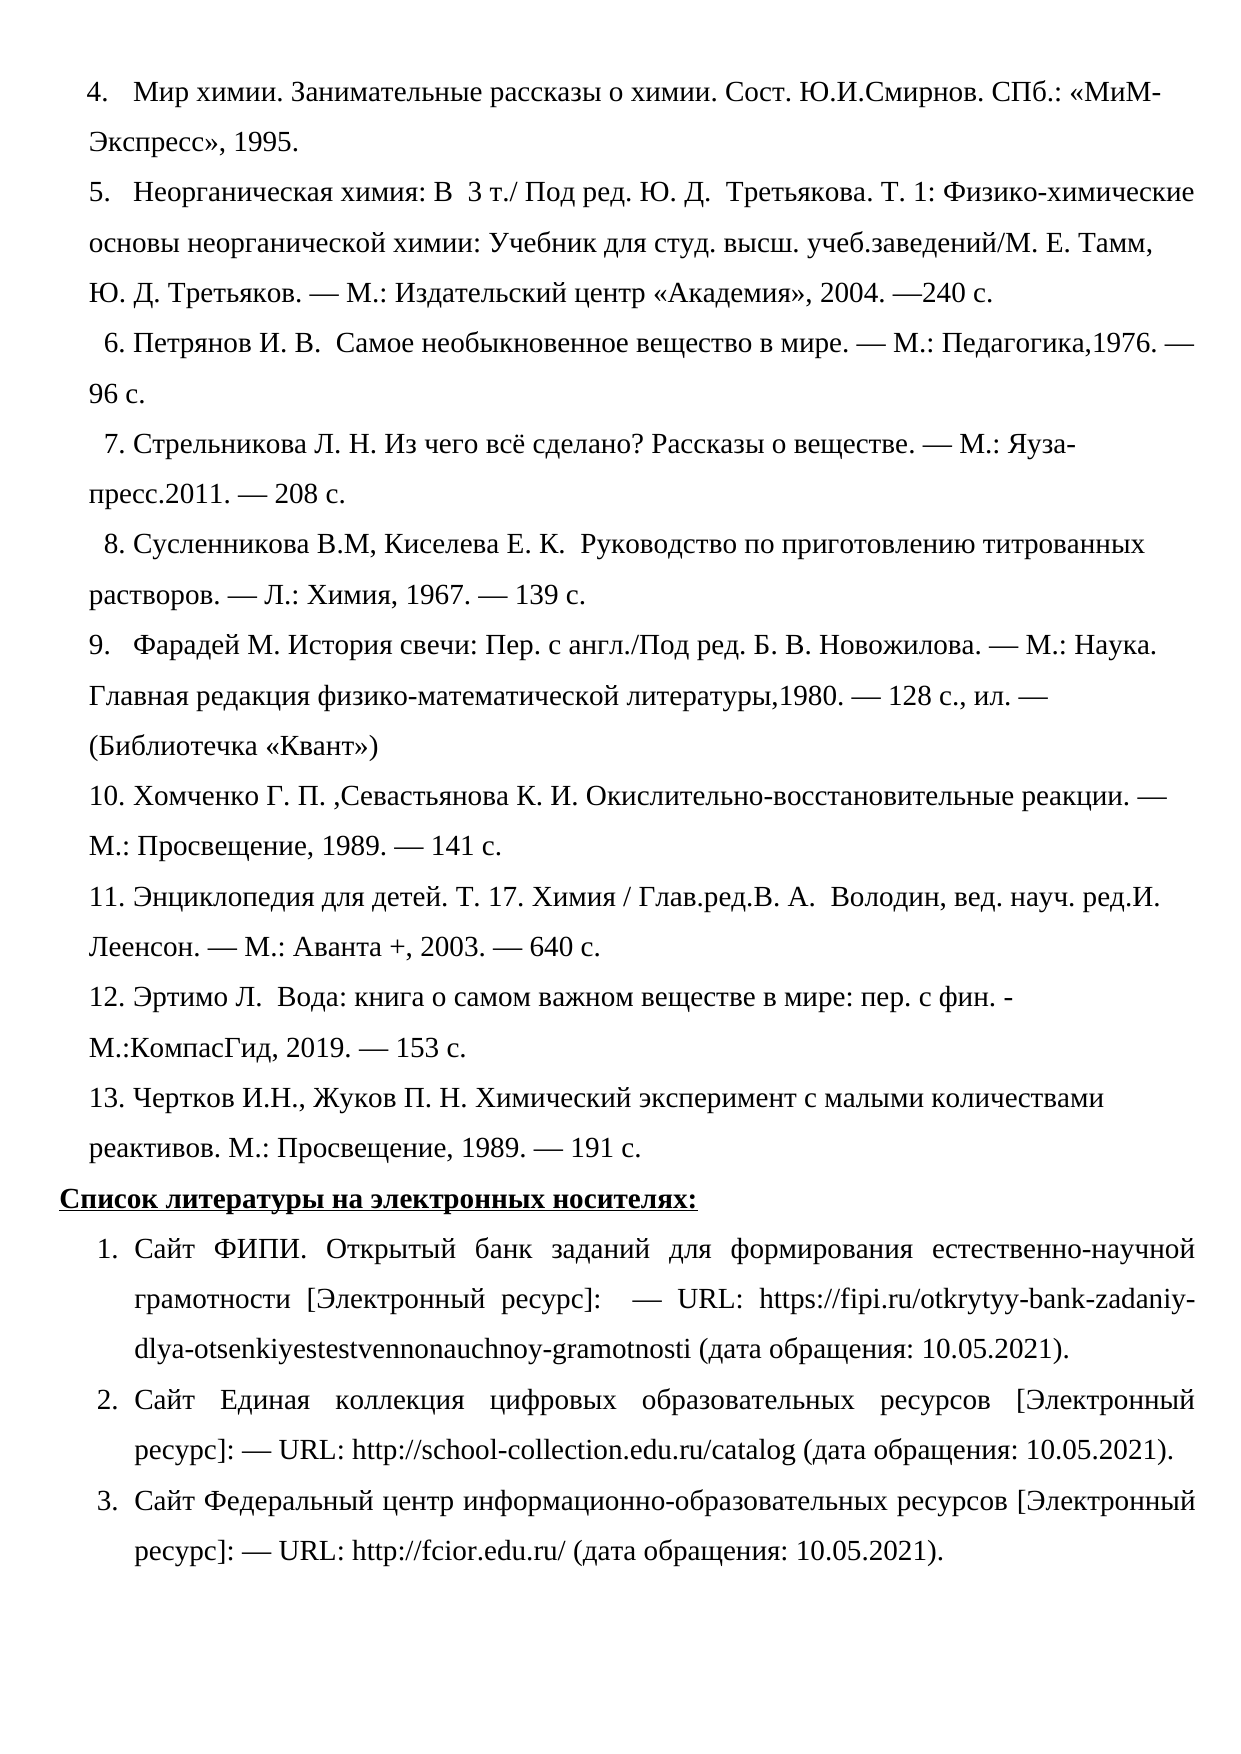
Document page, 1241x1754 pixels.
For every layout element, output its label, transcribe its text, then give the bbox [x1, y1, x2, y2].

list Сусленникова В.М, Киселева Е. К. Руководство по приготовлению титрованных растворов. — Л.: Химия, 1967. — 139 с. [89, 527, 1196, 611]
list Фарадей М. История свечи: Пер. с англ./Под ред. Б. В. Новожилова. — М.: Наука. Главная редакция физико-математической литературы,1980. — 128 с., ил. — (Библиотечка «Квант») [89, 627, 1196, 761]
list Неорганическая химия: В 3 т./ Под ред. Ю. Д. Третьякова. Т. 1: Физико-химические основы неорганической химии: Учебник для студ. высш. учеб.заведений/М. Е. Тамм, Ю. Д. Третьяков. — М.: Издательский центр «Академия», 2004. —240 с. [89, 174, 1196, 309]
list Чертков И.Н., Жуков П. Н. Химический эксперимент с малыми количествами реактивов. М.: Просвещение, 1989. — 191 с. [89, 1080, 1196, 1164]
list Сайт Федеральный центр информационно-образовательных ресурсов [Электронный ресурс]: — URL: http://fcior.edu.ru/ (дата обращения: 10.05.2021). [97, 1483, 1196, 1566]
list Сайт Единая коллекция цифровых образовательных ресурсов [Электронный ресурс]: — URL: http://school-collection.edu.ru/catalog (дата обращения: 10.05.2021). [97, 1382, 1196, 1466]
list Хомченко Г. П. ,Севастьянова К. И. Окислительно-восстановительные реакции. — М.: Просвещение, 1989. — 141 с. [89, 778, 1196, 862]
list Эртимо Л. Вода: книга о самом важном веществе в мире: пер. с фин. -М.:КомпасГид, 2019. — 153 c. [89, 979, 1196, 1063]
list Энциклопедия для детей. Т. 17. Химия / Глав.ред.В. А. Володин, вед. науч. ред.И. Леенсон. — М.: Аванта +, 2003. — 640 с. [89, 879, 1196, 963]
list Сайт ФИПИ. Открытый банк заданий для формирования естественно-научной грамотности [Электронный ресурс]: — URL: https://fipi.ru/otkrytyy-bank-zadaniy-dlya-otsenkiyestestvennonauchnoy-gramotnosti (дата обращения: 10.05.2021). [97, 1231, 1196, 1365]
list Петрянов И. В. Самое необыкновенное вещество в мире. — М.: Педагогика,1976. — 96 с. [89, 325, 1196, 409]
list Мир химии. Занимательные рассказы о химии. Сост. Ю.И.Смирнов. СПб.: «МиМ-Экспресс», 1995. [86, 74, 1196, 158]
list Стрельникова Л. Н. Из чего всё сделано? Рассказы о веществе. — М.: Яуза-пресс.2011. — 208 с. [89, 426, 1196, 510]
text Список литературы на электронных носителях: [59, 1181, 1196, 1214]
